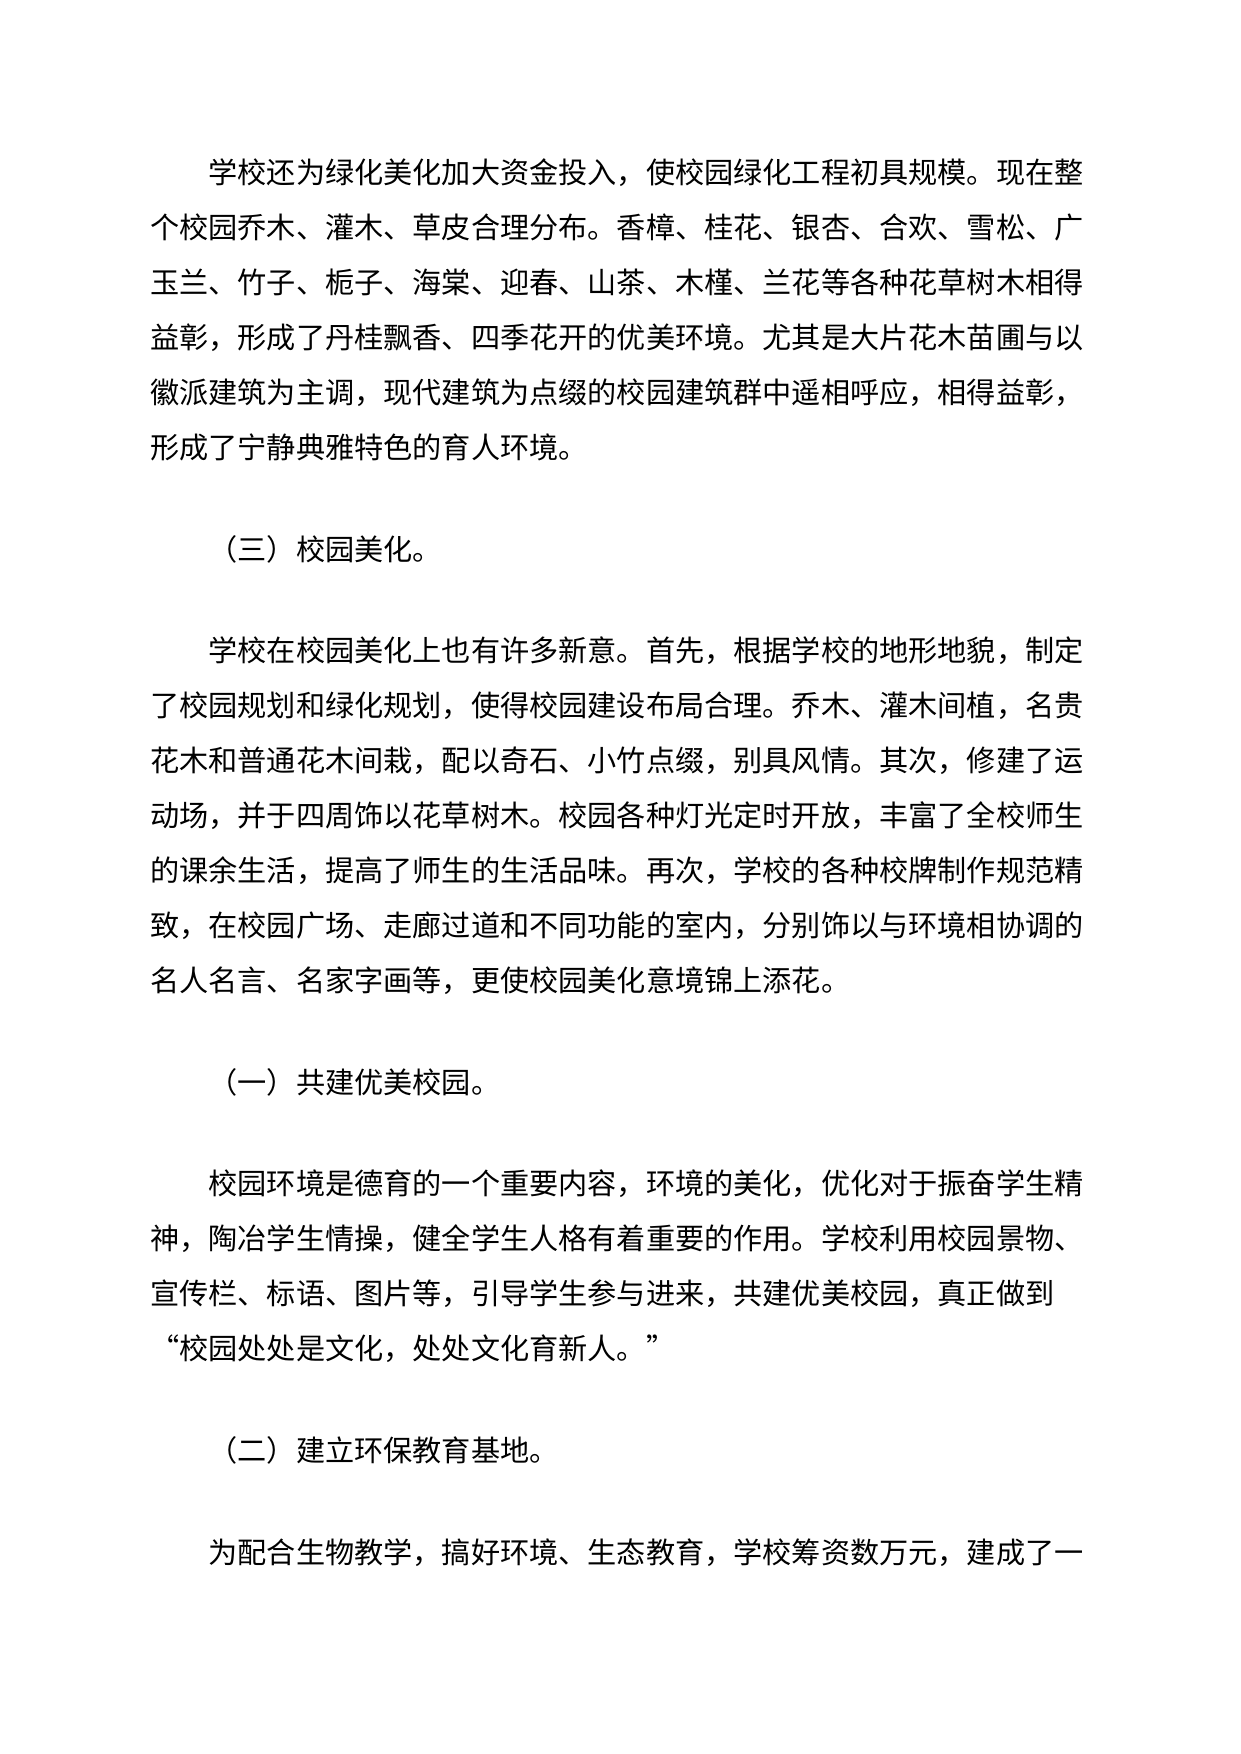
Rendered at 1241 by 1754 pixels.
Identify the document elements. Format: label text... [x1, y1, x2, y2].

text 学校还为绿化美化加大资金投入，使校园绿化工程初具规模。现在整个校园乔木、灌木、草皮合理分布。香樟、桂花、银杏、合欢、雪松、广玉兰、竹子、栀子、海棠、迎春、山茶、木槿、兰花等各种花草树木相得益彰，形成了丹桂飘香、四季花开的优美环境。尤其是大片花木苗圃与以徽派建筑为主调，现代建筑为点缀的校园建筑群中遥相呼应，相得益彰，形成了宁静典雅特色的育人环境。 [150, 150, 1090, 467]
text 校园环境是德育的一个重要内容，环境的美化，优化对于振奋学生精神，陶冶学生情操，健全学生人格有着重要的作用。学校利用校园景物、宣传栏、标语、图片等，引导学生参与进来，共建优美校园，真正做到“校园处处是文化，处处文化育新人。” [150, 1161, 1090, 1368]
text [150, 1529, 1090, 1571]
text （三）校园美化。 [150, 526, 1090, 568]
text 学校在校园美化上也有许多新意。首先，根据学校的地形地貌，制定了校园规划和绿化规划，使得校园建设布局合理。乔木、灌木间植，名贵花木和普通花木间栽，配以奇石、小竹点缀，别具风情。其次，修建了运动场，并于四周饰以花草树木。校园各种灯光定时开放，丰富了全校师生的课余生活，提高了师生的生活品味。再次，学校的各种校牌制作规范精致，在校园广场、走廊过道和不同功能的室内，分别饰以与环境相协调的名人名言、名家字画等，更使校园美化意境锦上添花。 [150, 628, 1090, 1000]
text （一）共建优美校园。 [150, 1059, 1090, 1101]
text （二）建立环保教育基地。 [150, 1427, 1090, 1470]
